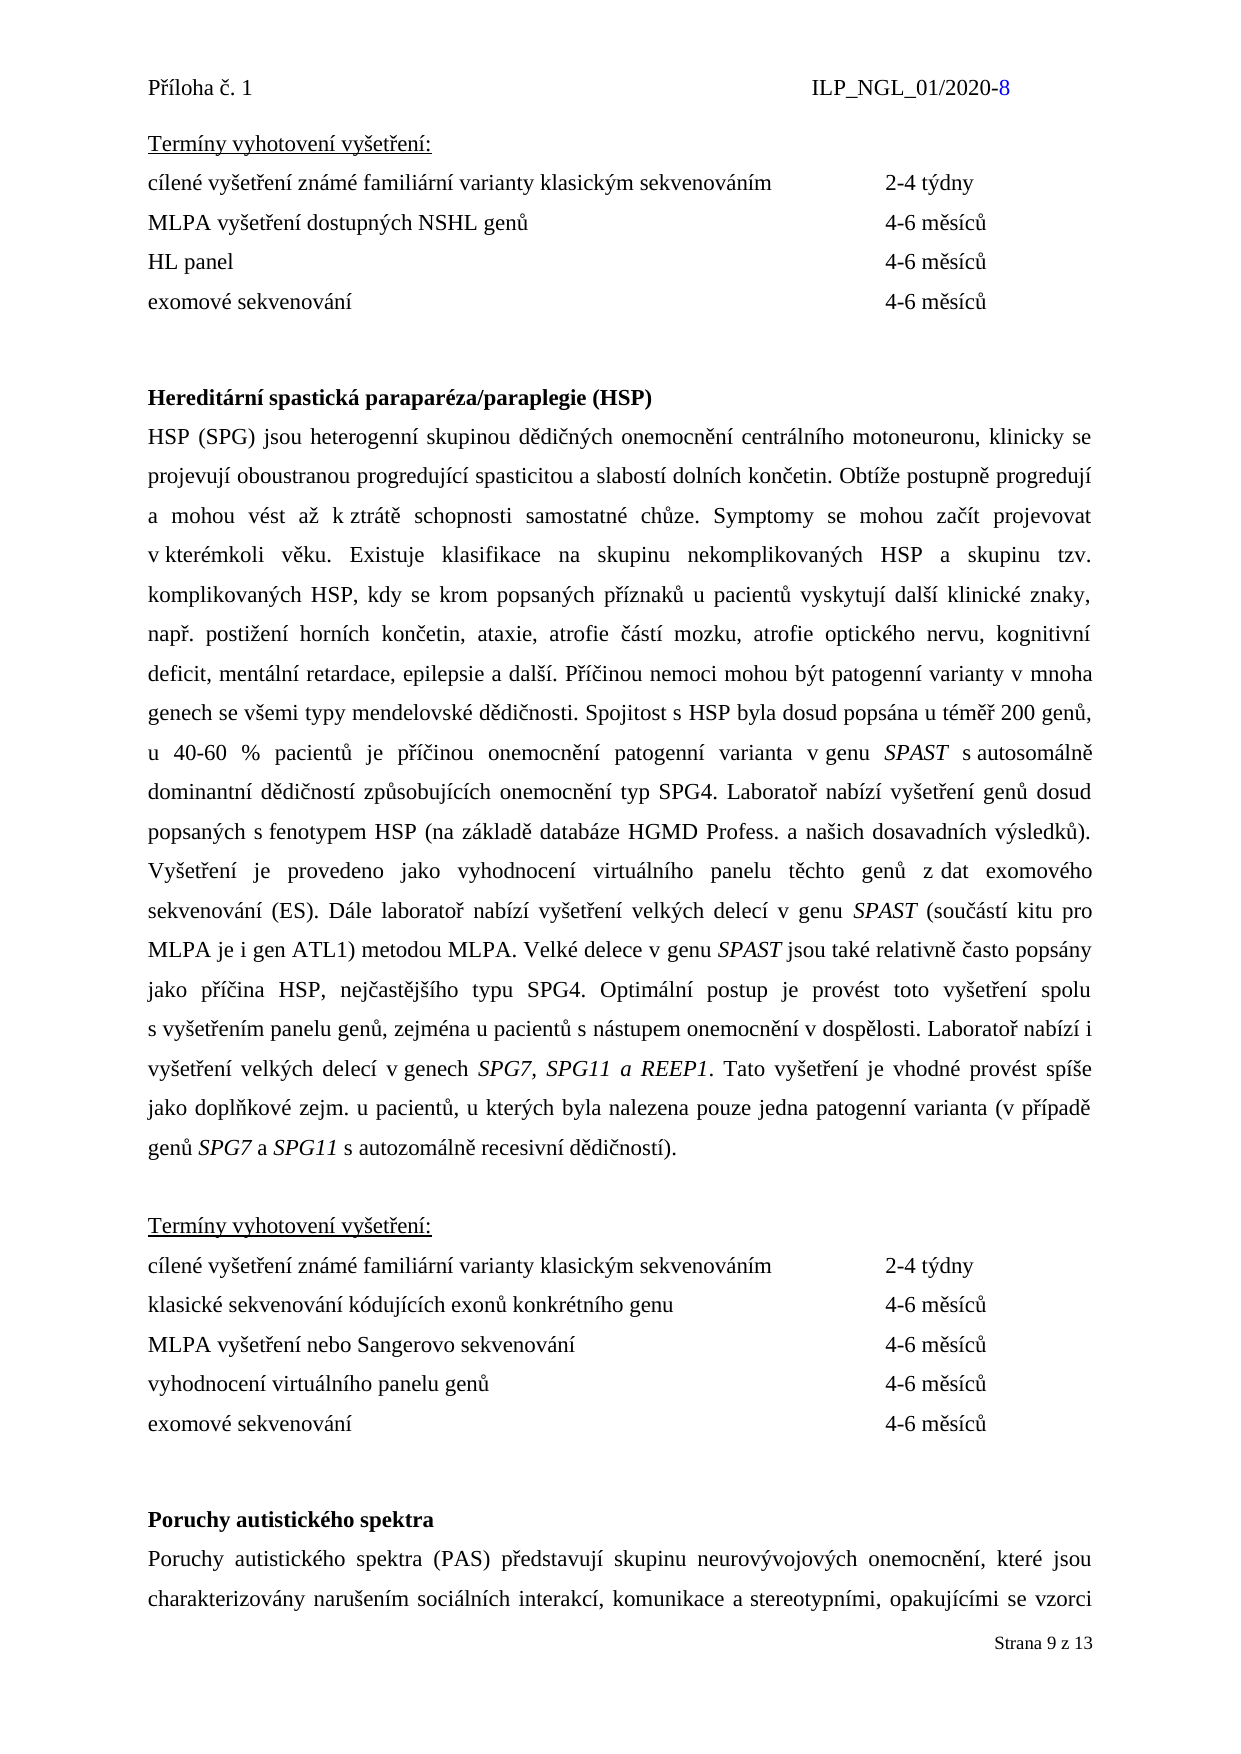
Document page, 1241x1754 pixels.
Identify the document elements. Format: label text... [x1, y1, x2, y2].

text Termíny vyhotovení vyšetření: [148, 1213, 1092, 1239]
text klasické sekvenování kódujících exonů konkrétního genu 4-6 měsíců [148, 1292, 1092, 1318]
text Poruchy autistického spektra [148, 1506, 1092, 1532]
text exomové sekvenování 4-6 měsíců [148, 1410, 1092, 1436]
text HL panel 4-6 měsíců [148, 248, 1092, 275]
text HSP (SPG) jsou heterogenní skupinou dědičných onemocnění centrálního motoneuronu, klinicky se projevují oboustranou progredující spasticitou a slabostí dolních končetin. Obtíže postupně progredují a mohou vést až k ztrátě schopnosti samostatné chůze. Symptomy se mohou začít projevovat v kterémkoli věku. Existuje klasifikace na skupinu nekomplikovaných HSP a skupinu tzv. komplikovaných HSP, kdy se krom popsaných příznaků u pacientů vyskytují další klinické znaky, např. postižení horních končetin, ataxie, atrofie částí mozku, atrofie optického nervu, kognitivní deficit, mentální retardace, epilepsie a další. Příčinou nemoci mohou být patogenní varianty v mnoha genech se všemi typy mendelovské dědičnosti. Spojitost s HSP byla dosud popsána u téměř 200 genů, u 40-60 % pacientů je příčinou onemocnění patogenní varianta v genu SPAST s autosomálně dominantní dědičností způsobujících onemocnění typ SPG4. Laboratoř nabízí vyšetření genů dosud popsaných s fenotypem HSP (na základě databáze HGMD Profess. a našich dosavadních výsledků). Vyšetření je provedeno jako vyhodnocení virtuálního panelu těchto genů z dat exomového sekvenování (ES). Dále laboratoř nabízí vyšetření velkých delecí v genu SPAST (součástí kitu pro MLPA je i gen ATL1) metodou MLPA. Velké delece v genu SPAST jsou také relativně často popsány jako příčina HSP, nejčastějšího typu SPG4. Optimální postup je provést toto vyšetření spolu s vyšetřením panelu genů, zejména u pacientů s nástupem onemocnění v dospělosti. Laboratoř nabízí i vyšetření velkých delecí v genech SPG7, SPG11 a REEP1. Tato vyšetření je vhodné provést spíše jako doplňkové zejm. u pacientů, u kterých byla nalezena pouze jedna patogenní varianta (v případě genů SPG7 a SPG11 s autozomálně recesivní dědičností). [148, 423, 1092, 1160]
text MLPA vyšetření nebo Sangerovo sekvenování 4-6 měsíců [148, 1331, 1092, 1357]
text cílené vyšetření známé familiární varianty klasickým sekvenováním 2-4 týdny [148, 169, 1092, 196]
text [148, 1545, 1092, 1611]
text MLPA vyšetření dostupných NSHL genů 4-6 měsíců [148, 209, 1092, 235]
text cílené vyšetření známé familiární varianty klasickým sekvenováním 2-4 týdny [148, 1252, 1092, 1278]
text Termíny vyhotovení vyšetření: [148, 130, 1092, 156]
text Hereditární spastická paraparéza/paraplegie (HSP) [148, 383, 1092, 410]
text vyhodnocení virtuálního panelu genů 4-6 měsíců [148, 1371, 1092, 1397]
text exomové sekvenování 4-6 měsíců [148, 288, 1092, 314]
